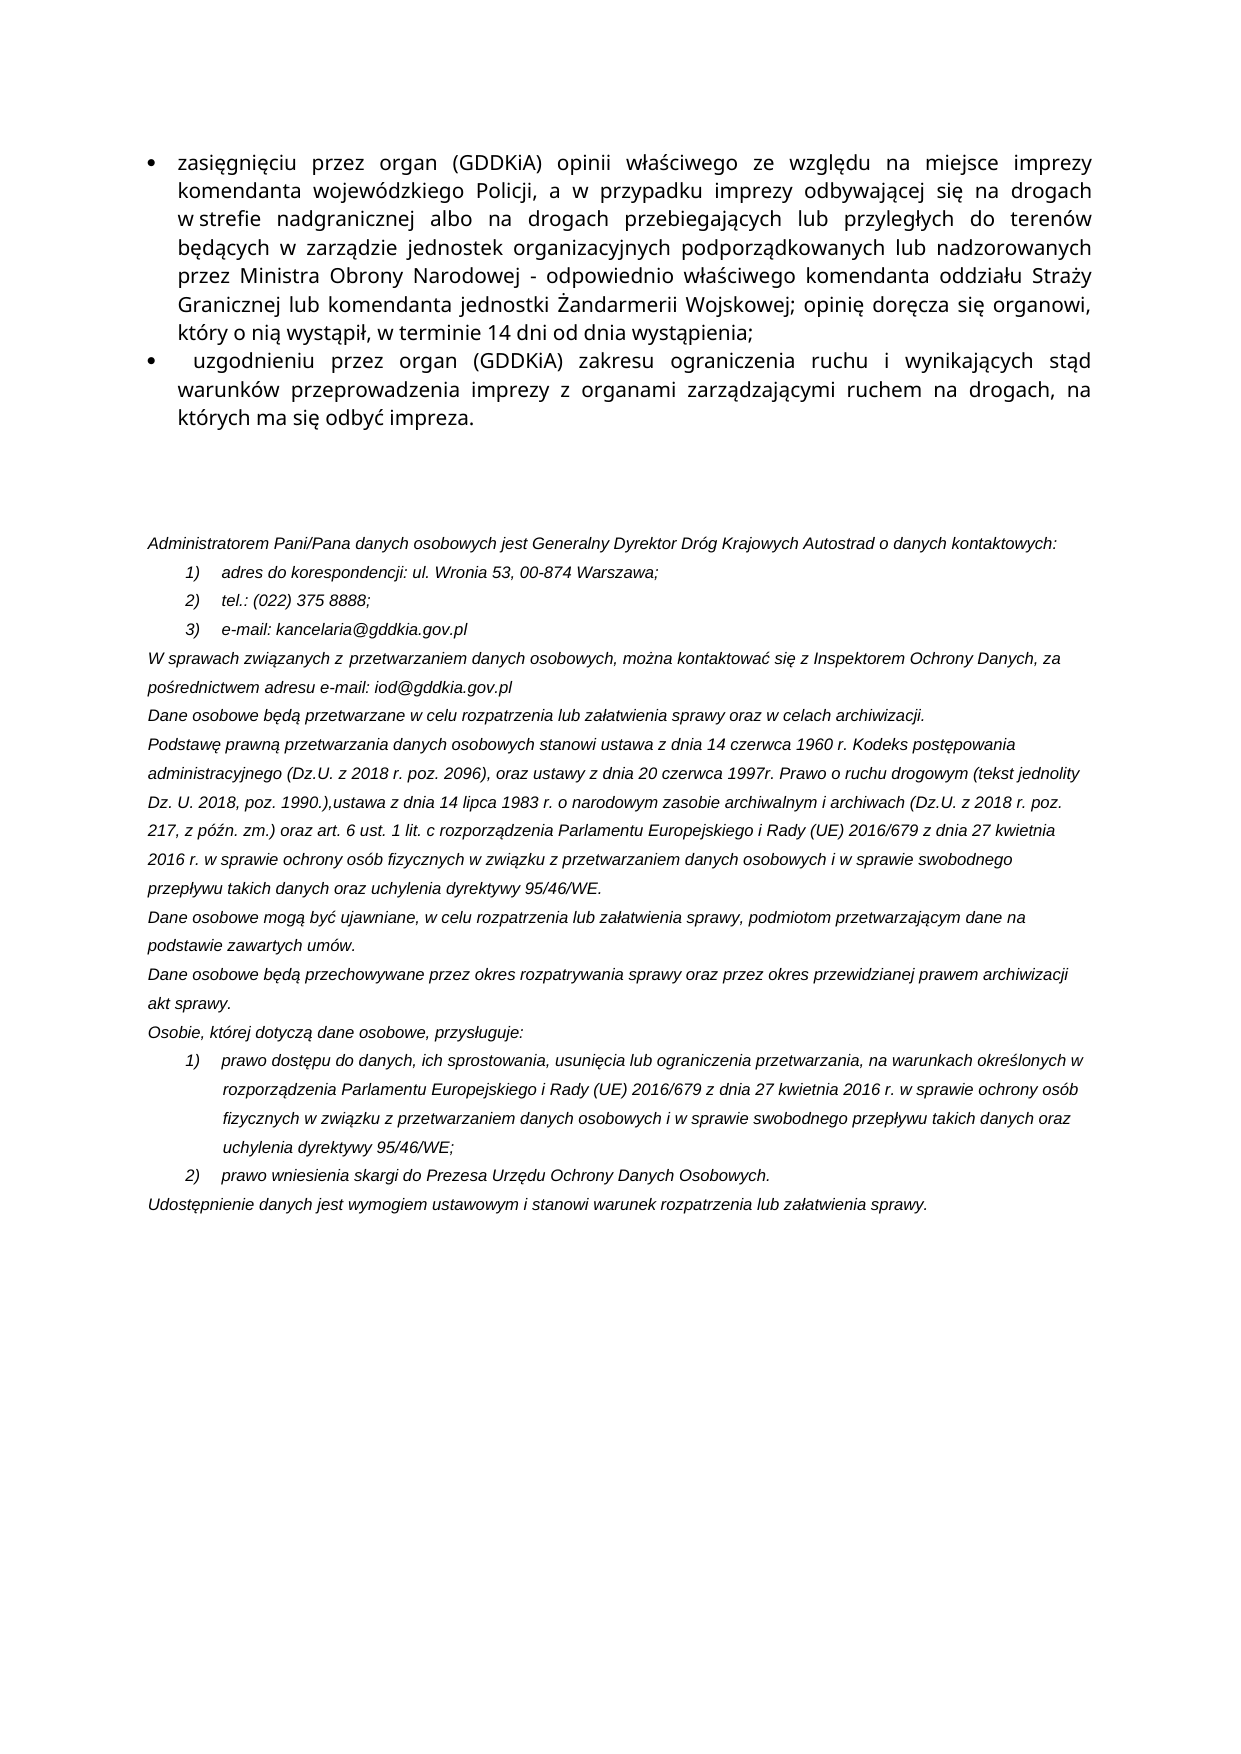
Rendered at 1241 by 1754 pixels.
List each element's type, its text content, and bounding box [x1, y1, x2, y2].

list prawo dostępu do danych, ich sprostowania, usunięcia lub ograniczenia przetwarzania, na warunkach określonych w rozporządzenia Parlamentu Europejskiego i Rady (UE) 2016/679 z dnia 27 kwietnia 2016 r. w sprawie ochrony osób fizycznych w związku z przetwarzaniem danych osobowych i w sprawie swobodnego przepływu takich danych oraz uchylenia dyrektywy 95/46/WE; [185, 1051, 1093, 1157]
text Udostępnienie danych jest wymogiem ustawowym i stanowi warunek rozpatrzenia lub załatwienia sprawy. [148, 1195, 1093, 1214]
list adres do korespondencji: ul. Wronia 53, 00-874 Warszawa; [185, 562, 1093, 582]
text Dane osobowe będą przechowywane przez okres rozpatrywania sprawy oraz przez okres przewidzianej prawem archiwizacji akt sprawy. [148, 965, 1093, 1013]
list uzgodnieniu przez organ (GDDKiA) zakresu ograniczenia ruchu i wynikających stąd warunków przeprowadzenia imprezy z organami zarządzającymi ruchem na drogach, na których ma się odbyć impreza. [148, 347, 1093, 432]
text Podstawę prawną przetwarzania danych osobowych stanowi ustawa z dnia 14 czerwca 1960 r. Kodeks postępowania administracyjnego (Dz.U. z 2018 r. poz. 2096), oraz ustawy z dnia 20 czerwca 1997r. Prawo o ruchu drogowym (tekst jednolity Dz. U. 2018, poz. 1990.),ustawa z dnia 14 lipca 1983 r. o narodowym zasobie archiwalnym i archiwach (Dz.U. z 2018 r. poz. 217, z późn. zm.) oraz art. 6 ust. 1 lit. c rozporządzenia Parlamentu Europejskiego i Rady (UE) 2016/679 z dnia 27 kwietnia 2016 r. w sprawie ochrony osób fizycznych w związku z przetwarzaniem danych osobowych i w sprawie swobodnego przepływu takich danych oraz uchylenia dyrektywy 95/46/WE. [148, 735, 1093, 898]
text Administratorem Pani/Pana danych osobowych jest Generalny Dyrektor Dróg Krajowych Autostrad o danych kontaktowych: [148, 534, 1093, 553]
text Dane osobowe mogą być ujawniane, w celu rozpatrzenia lub załatwienia sprawy, podmiotom przetwarzającym dane na podstawie zawartych umów. [148, 907, 1093, 955]
list e-mail: kancelaria@gddkia.gov.pl [185, 620, 1093, 639]
list zasięgnięciu przez organ (GDDKiA) opinii właściwego ze względu na miejsce imprezy komendanta wojewódzkiego Policji, a w przypadku imprezy odbywającej się na drogach w strefie nadgranicznej albo na drogach przebiegających lub przyległych do terenów będących w zarządzie jednostek organizacyjnych podporządkowanych lub nadzorowanych przez Ministra Obrony Narodowej - odpowiednio właściwego komendanta oddziału Straży Granicznej lub komendanta jednostki Żandarmerii Wojskowej; opinię doręcza się organowi, który o nią wystąpił, w terminie 14 dni od dnia wystąpienia; [148, 148, 1093, 347]
text Dane osobowe będą przetwarzane w celu rozpatrzenia lub załatwienia sprawy oraz w celach archiwizacji. [148, 706, 1093, 725]
list prawo wniesienia skargi do Prezesa Urzędu Ochrony Danych Osobowych. [185, 1166, 1093, 1185]
text W sprawach związanych z przetwarzaniem danych osobowych, można kontaktować się z Inspektorem Ochrony Danych, za pośrednictwem adresu e-mail: iod@gddkia.gov.pl [148, 649, 1093, 697]
list tel.: (022) 375 8888; [185, 591, 1093, 610]
text Osobie, której dotyczą dane osobowe, przysługuje: [148, 1022, 1093, 1042]
